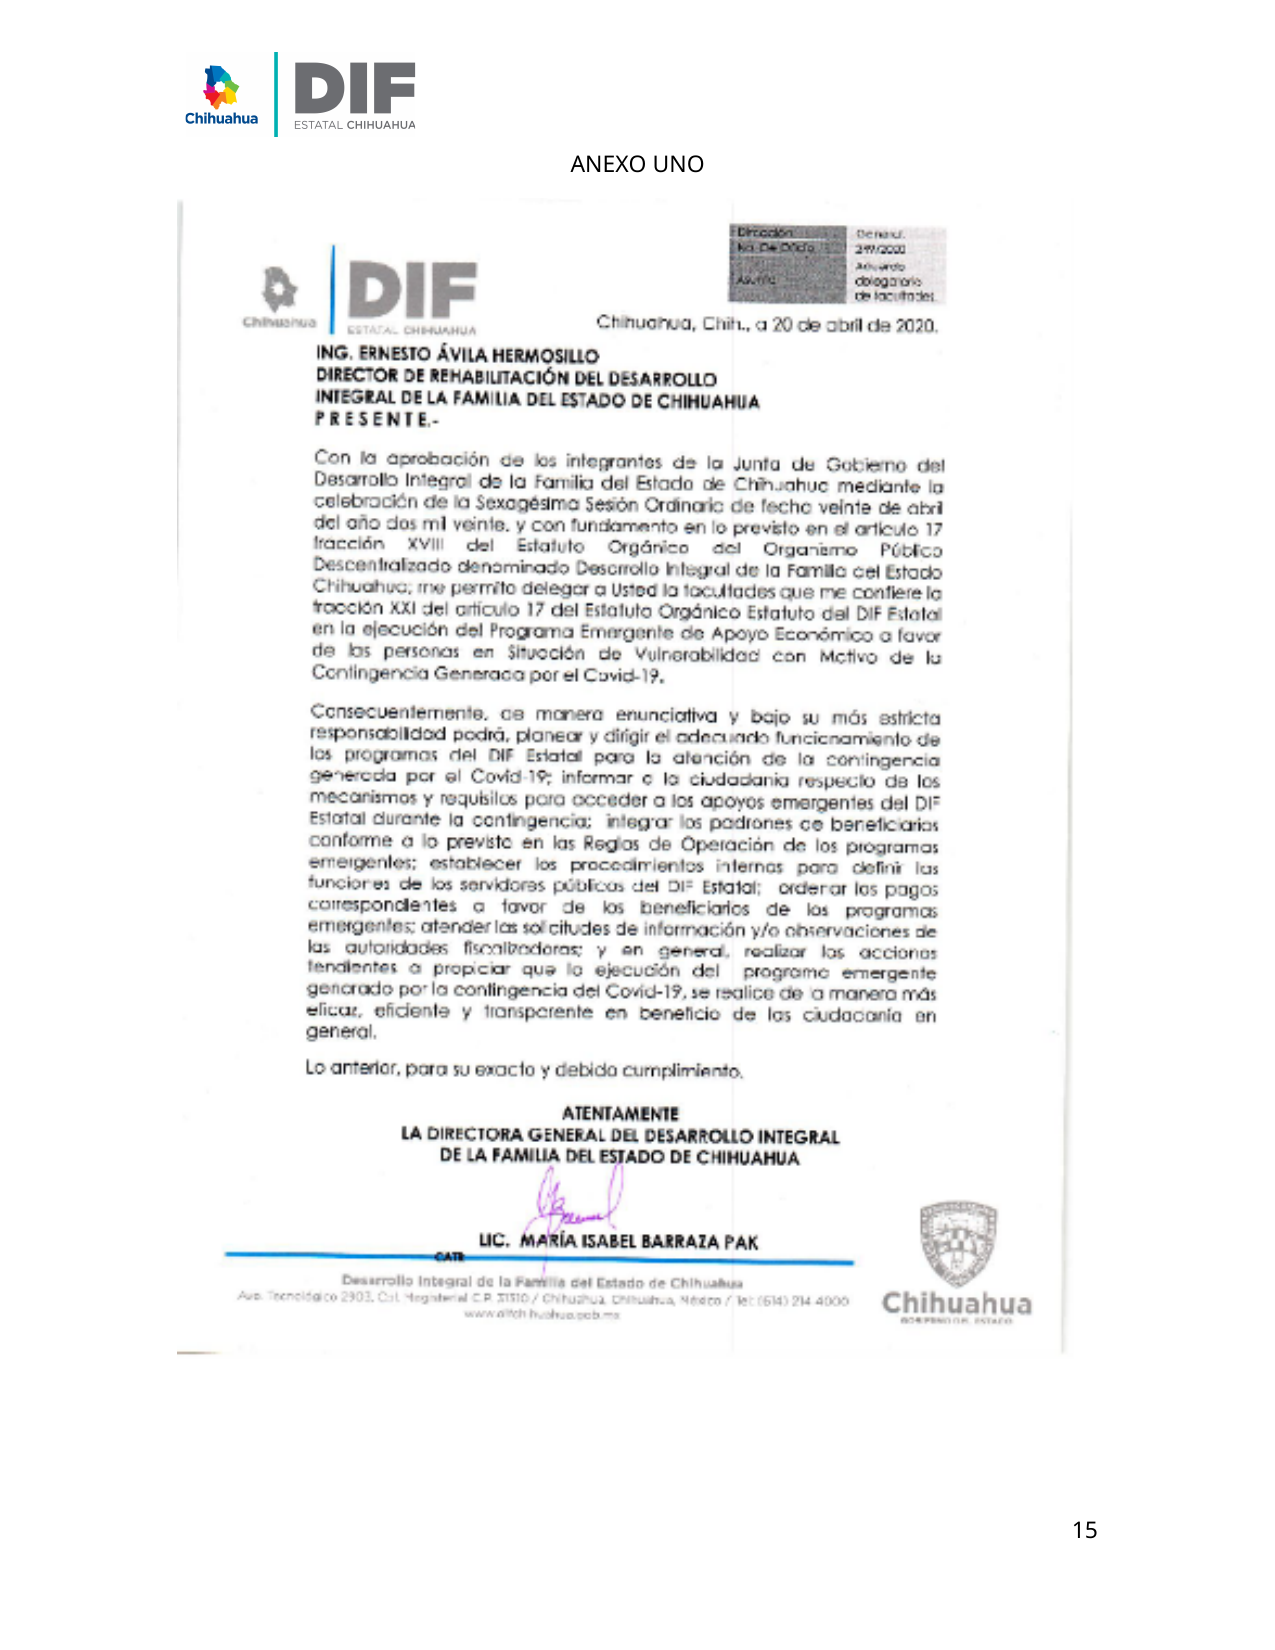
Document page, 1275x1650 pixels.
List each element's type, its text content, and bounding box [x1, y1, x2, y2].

text ANEXO UNO [177, 148, 1098, 179]
picture [185, 52, 416, 137]
